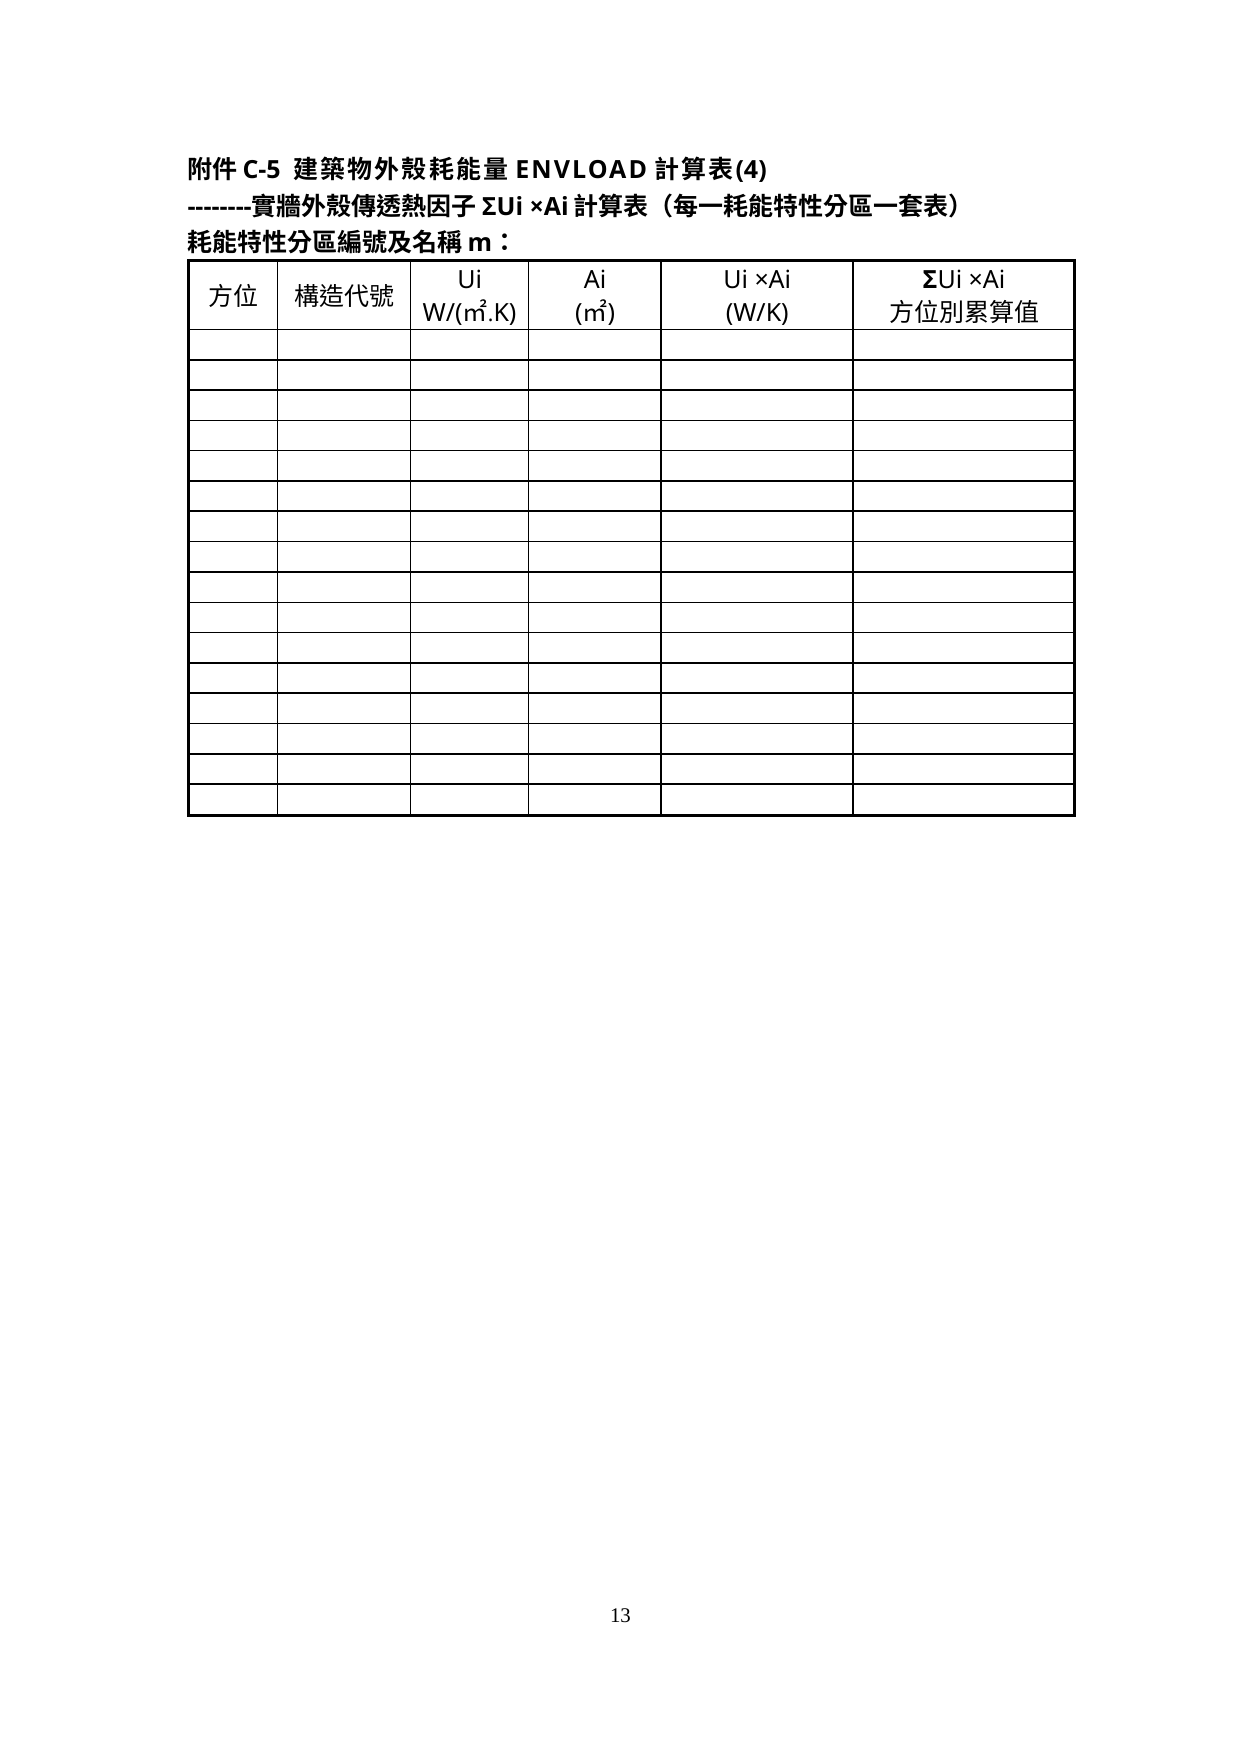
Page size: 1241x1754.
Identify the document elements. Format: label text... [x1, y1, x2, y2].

table_cell [662, 573, 852, 601]
table_cell [278, 451, 410, 480]
table_cell [190, 785, 277, 813]
table_cell [662, 542, 852, 571]
table_cell [529, 724, 660, 753]
table_cell [190, 633, 277, 662]
table_cell [854, 785, 1073, 813]
table_cell [662, 694, 852, 723]
table_cell [411, 421, 528, 450]
table_cell [278, 542, 410, 571]
table_cell [190, 482, 277, 510]
text 耗能特性分區編號及名稱m： [187, 222, 1053, 259]
table_cell [411, 391, 528, 419]
table_cell [529, 785, 660, 813]
table_cell [662, 664, 852, 692]
table_cell [190, 391, 277, 419]
table_cell [854, 542, 1073, 571]
table_cell [411, 785, 528, 813]
table_cell [278, 694, 410, 723]
table_cell [278, 573, 410, 601]
table_cell [662, 451, 852, 480]
table_cell [278, 755, 410, 783]
table_cell [529, 330, 660, 359]
table_cell [278, 785, 410, 813]
table_header Ai (㎡) [529, 262, 660, 328]
table_cell [411, 603, 528, 632]
table_cell [190, 361, 277, 389]
table_cell [190, 542, 277, 571]
table_cell [662, 512, 852, 541]
table_cell [411, 724, 528, 753]
table_cell [854, 664, 1073, 692]
table_header 方位 [190, 262, 277, 328]
table_cell [854, 330, 1073, 359]
table_header Ui W/(㎡.K) [411, 262, 528, 328]
table_cell [190, 512, 277, 541]
table_cell [278, 482, 410, 510]
table_cell [278, 361, 410, 389]
table_cell [529, 421, 660, 450]
table_cell [854, 451, 1073, 480]
table_cell [190, 664, 277, 692]
table_cell [411, 451, 528, 480]
table_header 構造代號 [278, 262, 410, 328]
table_cell [854, 421, 1073, 450]
table_header ΣUi ×Ai 方位別累算值 [854, 262, 1073, 328]
table_cell [854, 633, 1073, 662]
table_cell [278, 603, 410, 632]
table_cell [529, 391, 660, 419]
table_cell [278, 421, 410, 450]
table_cell [529, 542, 660, 571]
table_cell [662, 633, 852, 662]
table_cell [278, 633, 410, 662]
table_cell [529, 664, 660, 692]
table_cell [190, 573, 277, 601]
table_cell [529, 573, 660, 601]
table_cell [411, 361, 528, 389]
table_cell [662, 755, 852, 783]
table_cell [854, 724, 1073, 753]
table_cell [411, 330, 528, 359]
table_cell [529, 755, 660, 783]
table_cell [190, 451, 277, 480]
table_cell [662, 421, 852, 450]
table_cell [854, 603, 1073, 632]
table_cell [529, 694, 660, 723]
table_cell [190, 330, 277, 359]
table_cell [854, 482, 1073, 510]
table_cell [529, 603, 660, 632]
table_cell [662, 391, 852, 419]
table_cell [662, 330, 852, 359]
table_cell [662, 361, 852, 389]
table_cell [278, 664, 410, 692]
table_cell [278, 330, 410, 359]
table_cell [854, 512, 1073, 541]
table_cell [854, 361, 1073, 389]
table_cell [854, 573, 1073, 601]
table_cell [278, 512, 410, 541]
table_cell [854, 755, 1073, 783]
text --------實牆外殼傳透熱因子ΣUi ×Ai計算表（每一耗能特性分區一套表） [187, 186, 1053, 222]
table_cell [529, 451, 660, 480]
table_cell [662, 724, 852, 753]
table_cell [411, 512, 528, 541]
table_cell [662, 603, 852, 632]
table_cell [529, 482, 660, 510]
table_cell [411, 542, 528, 571]
table_cell [190, 694, 277, 723]
table_cell [411, 664, 528, 692]
table_cell [411, 633, 528, 662]
table_cell [278, 724, 410, 753]
table_header Ui ×Ai (W/K) [662, 262, 852, 328]
table_cell [278, 391, 410, 419]
table_cell [190, 603, 277, 632]
table_cell [662, 785, 852, 813]
table_cell [190, 724, 277, 753]
table_cell [529, 633, 660, 662]
table_cell [190, 755, 277, 783]
table_cell [411, 694, 528, 723]
table_cell [854, 694, 1073, 723]
table_cell [854, 391, 1073, 419]
table_cell [411, 482, 528, 510]
table_cell [529, 512, 660, 541]
table_cell [411, 755, 528, 783]
table_cell [529, 361, 660, 389]
table_cell [662, 482, 852, 510]
text 附件C-5 建築物外殼耗能量ENVLOAD計算表(4) [187, 150, 1053, 186]
table_cell [411, 573, 528, 601]
table_cell [190, 421, 277, 450]
